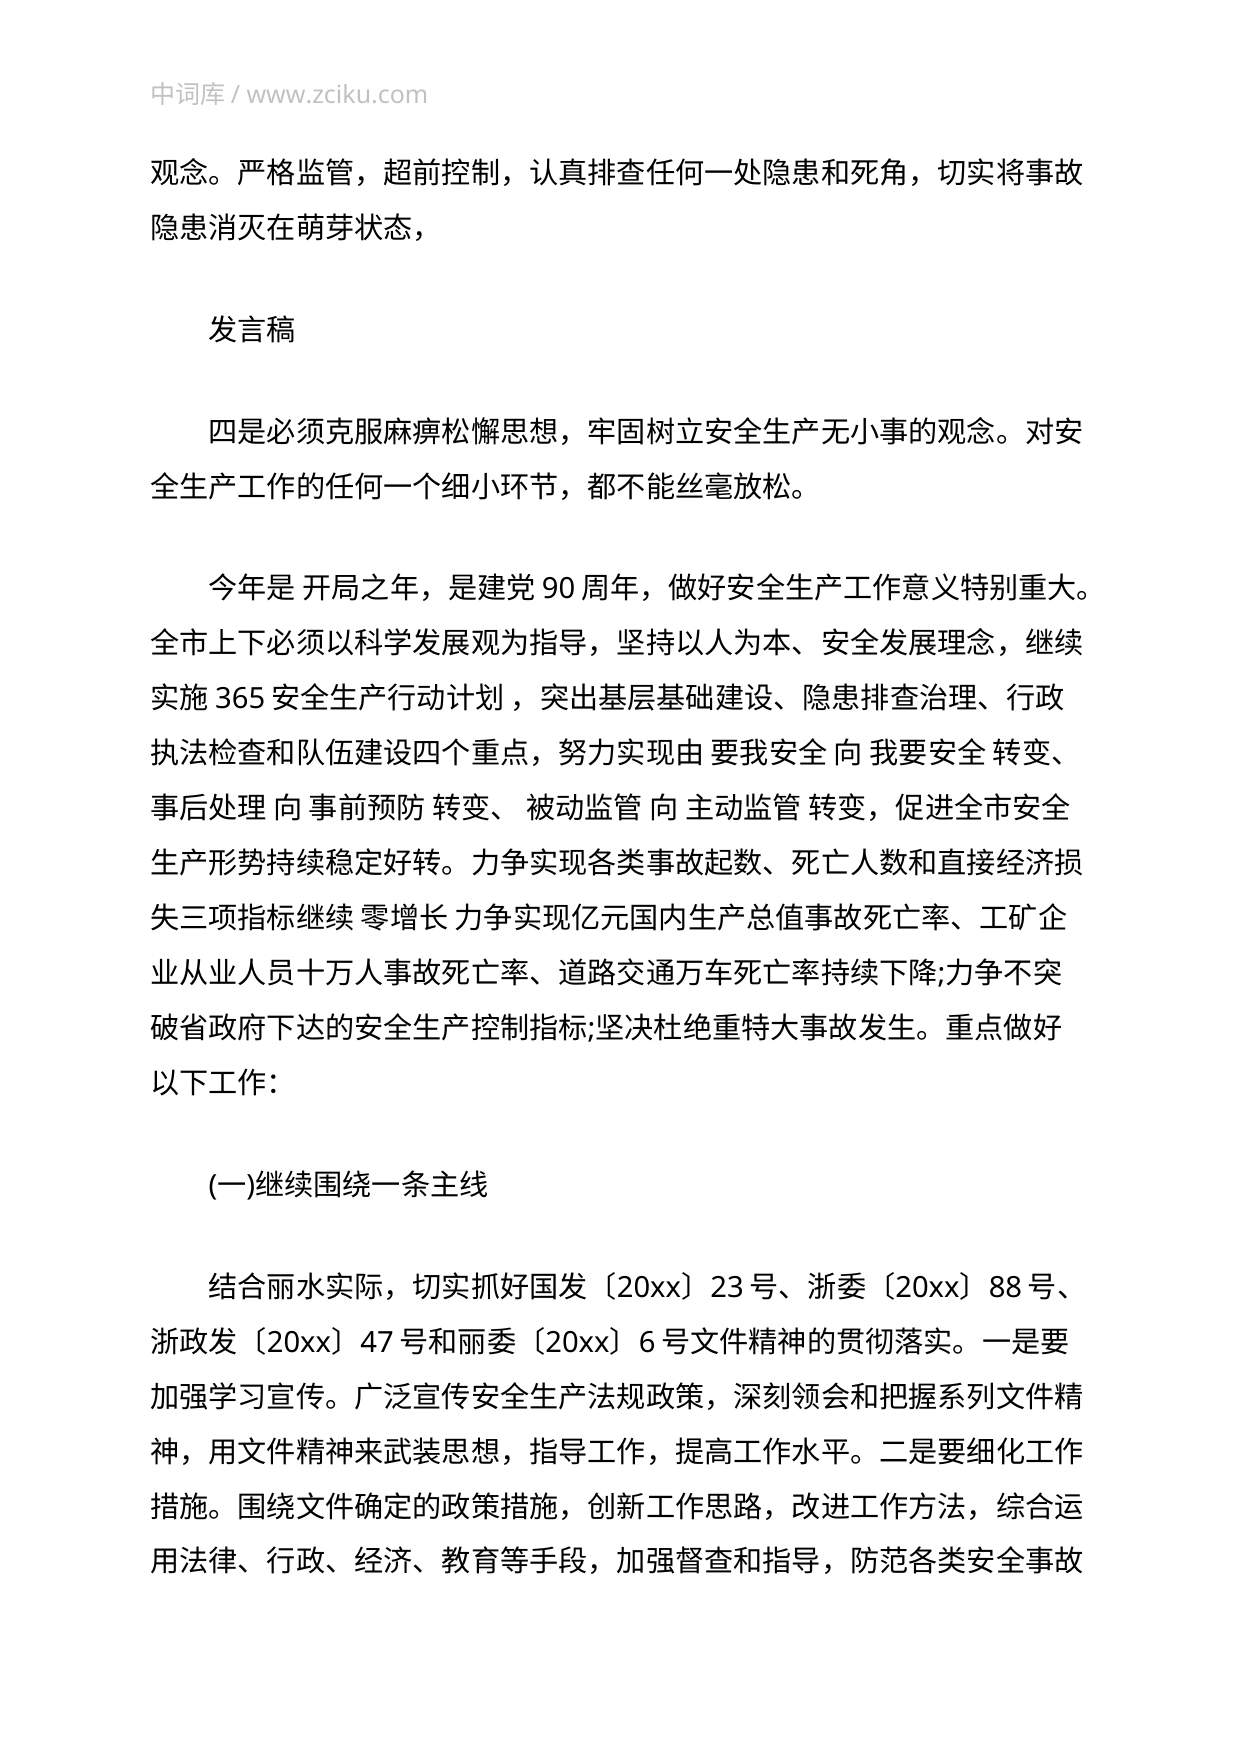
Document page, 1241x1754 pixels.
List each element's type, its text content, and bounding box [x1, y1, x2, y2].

text (一)继续围绕一条主线 [150, 1161, 1090, 1204]
text 四是必须克服麻痹松懈思想，牢固树立安全生产无小事的观念。对安全生产工作的任何一个细小环节，都不能丝毫放松。 [150, 408, 1090, 506]
text 今年是 开局之年，是建党90周年，做好安全生产工作意义特别重大。全市上下必须以科学发展观为指导，坚持以人为本、安全发展理念，继续实施 365安全生产行动计划 ，突出基层基础建设、隐患排查治理、行政执法检查和队伍建设四个重点，努力实现由 要我安全 向 我要安全 转变、 事后处理 向 事前预防 转变、 被动监管 向 主动监管 转变，促进全市安全生产形势持续稳定好转。力争实现各类事故起数、死亡人数和直接经济损失三项指标继续 零增长 力争实现亿元国内生产总值事故死亡率、工矿企业从业人员十万人事故死亡率、道路交通万车死亡率持续下降;力争不突破省政府下达的安全生产控制指标;坚决杜绝重特大事故发生。重点做好以下工作： [150, 565, 1090, 1102]
text 发言稿 [150, 307, 1090, 349]
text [150, 1263, 1090, 1580]
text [150, 150, 1090, 247]
